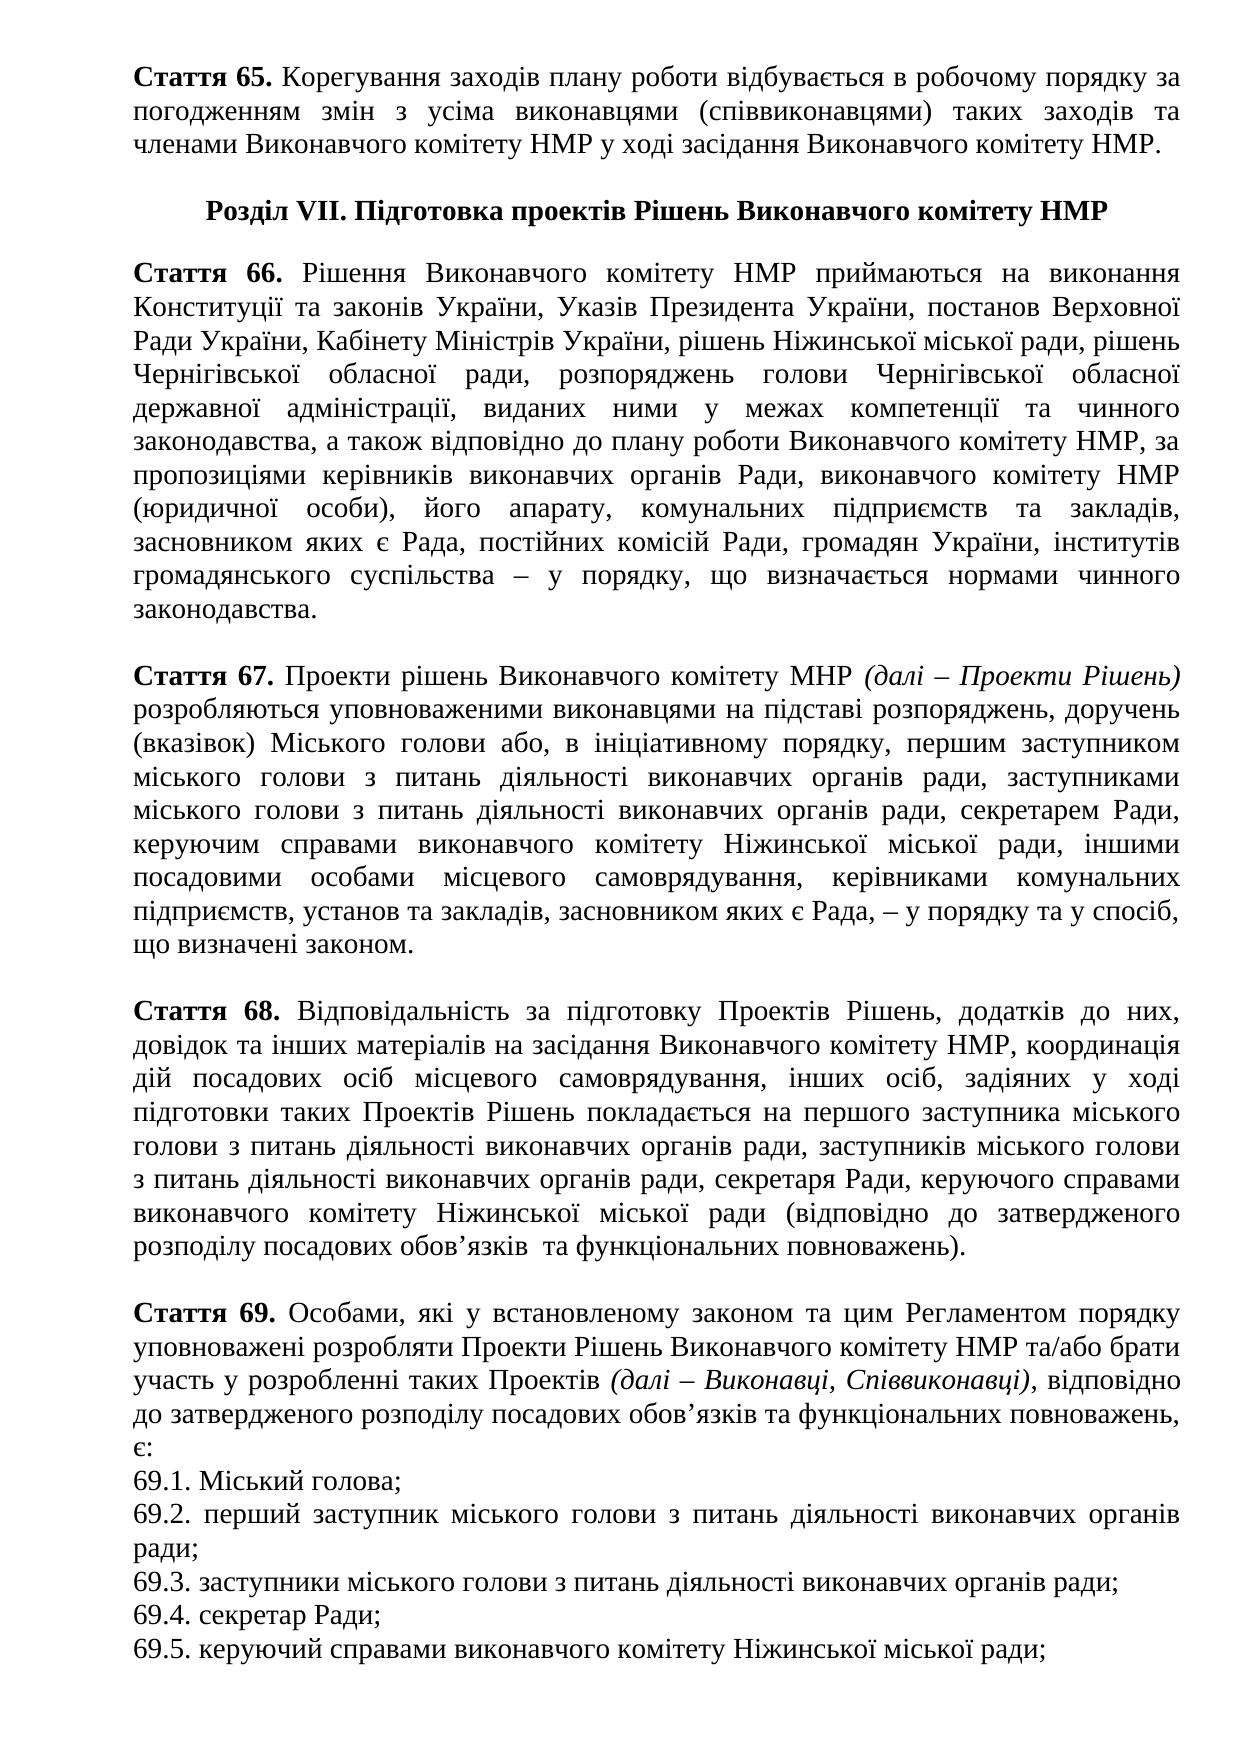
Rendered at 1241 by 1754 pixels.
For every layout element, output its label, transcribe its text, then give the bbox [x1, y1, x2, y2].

text Розділ VIІ. Підготовка проектів Рішень Виконавчого комітету НМР [133, 193, 1181, 227]
text Стаття 69. Особами, які у встановленому законом та цим Регламентом порядку уповноважені розробляти Проекти Рішень Виконавчого комітету НМР та/або брати участь у розробленні таких Проектів (далі – Виконавці, Співвиконавці), відповідно до затвердженого розподілу посадових обов’язків та функціональних повноважень, є: [133, 1295, 1181, 1463]
text 69.2. перший заступник міського голови з питань діяльності виконавчих органів ради; [133, 1497, 1181, 1564]
text 69.5. керуючий справами виконавчого комітету Ніжинської міської ради; [133, 1631, 1181, 1664]
text Стаття 66. Рішення Виконавчого комітету НМР приймаються на виконання Конституції та законів України, Указів Президента України, постанов Верховної Ради України, Кабінету Міністрів України, рішень Ніжинської міської ради, рішень Чернігівської обласної ради, розпоряджень голови Чернігівської обласної державної адміністрації, виданих ними у межах компетенції та чинного законодавства, а також відповідно до плану роботи Виконавчого комітету НМР, за пропозиціями керівників виконавчих органів Ради, виконавчого комітету НМР (юридичної особи), його апарату, комунальних підприємств та закладів, засновником яких є Рада, постійних комісій Ради, громадян України, інститутів громадянського суспільства – у порядку, що визначається нормами чинного законодавства. [133, 256, 1181, 624]
text Стаття 65. Корегування заходів плану роботи відбувається в робочому порядку за погодженням змін з усіма виконавцями (співвиконавцями) таких заходів та членами Виконавчого комітету НМР у ході засідання Виконавчого комітету НМР. [133, 59, 1181, 160]
text Стаття 68. Відповідальність за підготовку Проектів Рішень, додатків до них, довідок та інших матеріалів на засідання Виконавчого комітету НМР, координація дій посадових осіб місцевого самоврядування, інших осіб, задіяних у ході підготовки таких Проектів Рішень покладається на першого заступника міського голови з питань діяльності виконавчих органів ради, заступників міського голови з питань діяльності виконавчих органів ради, секретаря Ради, керуючого справами виконавчого комітету Ніжинської міської ради (відповідно до затвердженого розподілу посадових обов’язків та функціональних повноважень). [133, 993, 1181, 1262]
text 69.1. Міський голова; [133, 1463, 1181, 1497]
text 69.4. секретар Ради; [133, 1597, 1181, 1631]
text 69.3. заступники міського голови з питань діяльності виконавчих органів ради; [133, 1564, 1181, 1597]
text Стаття 67. Проекти рішень Виконавчого комітету МНР (далі – Проекти Рішень) розробляються уповноваженими виконавцями на підставі розпоряджень, доручень (вказівок) Міського голови або, в ініціативному порядку, першим заступником міського голови з питань діяльності виконавчих органів ради, заступниками міського голови з питань діяльності виконавчих органів ради, секретарем Ради, керуючим справами виконавчого комітету Ніжинської міської ради, іншими посадовими особами місцевого самоврядування, керівниками комунальних підприємств, установ та закладів, засновником яких є Рада, – у порядку та у спосіб, що визначені законом. [133, 658, 1181, 960]
